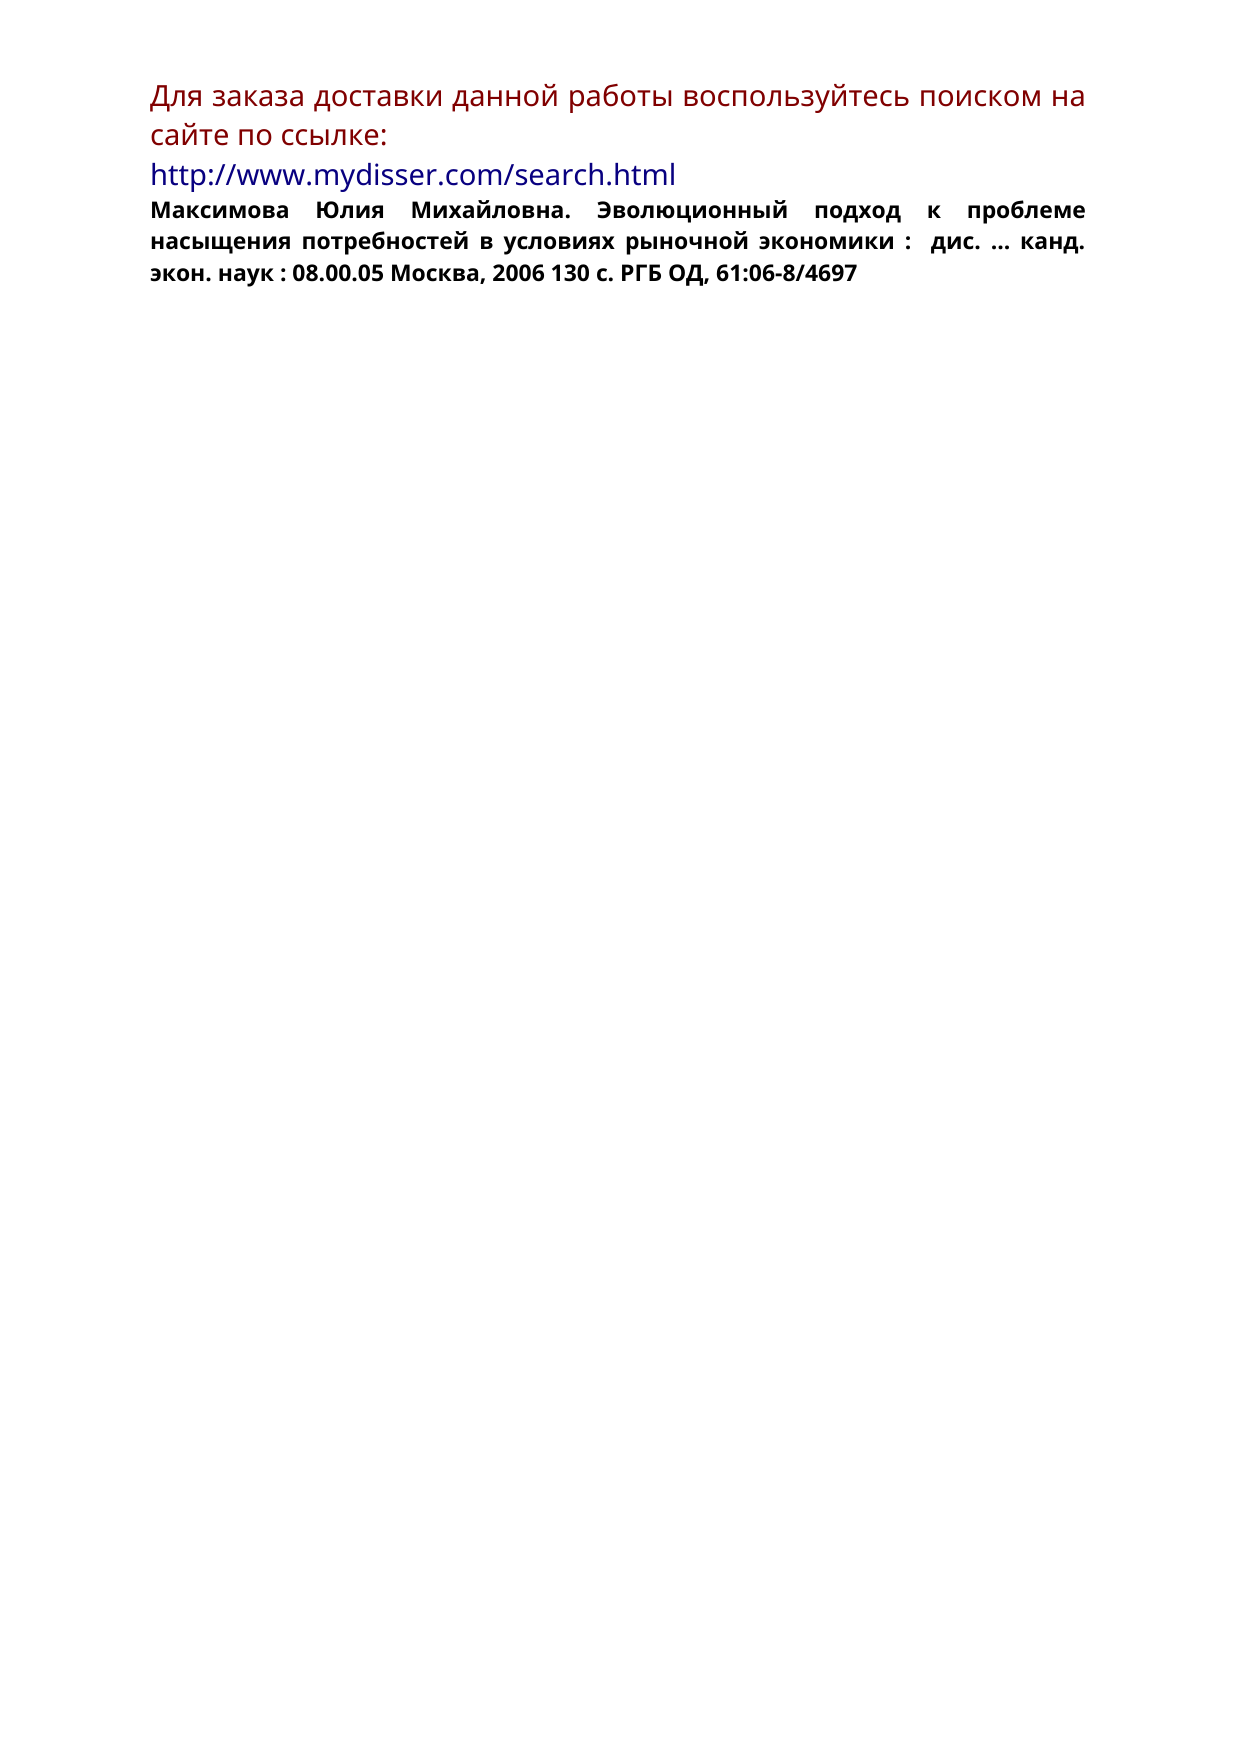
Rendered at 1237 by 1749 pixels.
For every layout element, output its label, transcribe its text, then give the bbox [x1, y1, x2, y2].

text Максимова Юлия Михайловна. Эволюционный подход к проблеме насыщения потребностей в условиях рыночной экономики : дис. ... канд. экон. наук : 08.00.05 Москва, 2006 130 с. РГБ ОД, 61:06-8/4697 [150, 194, 1086, 288]
